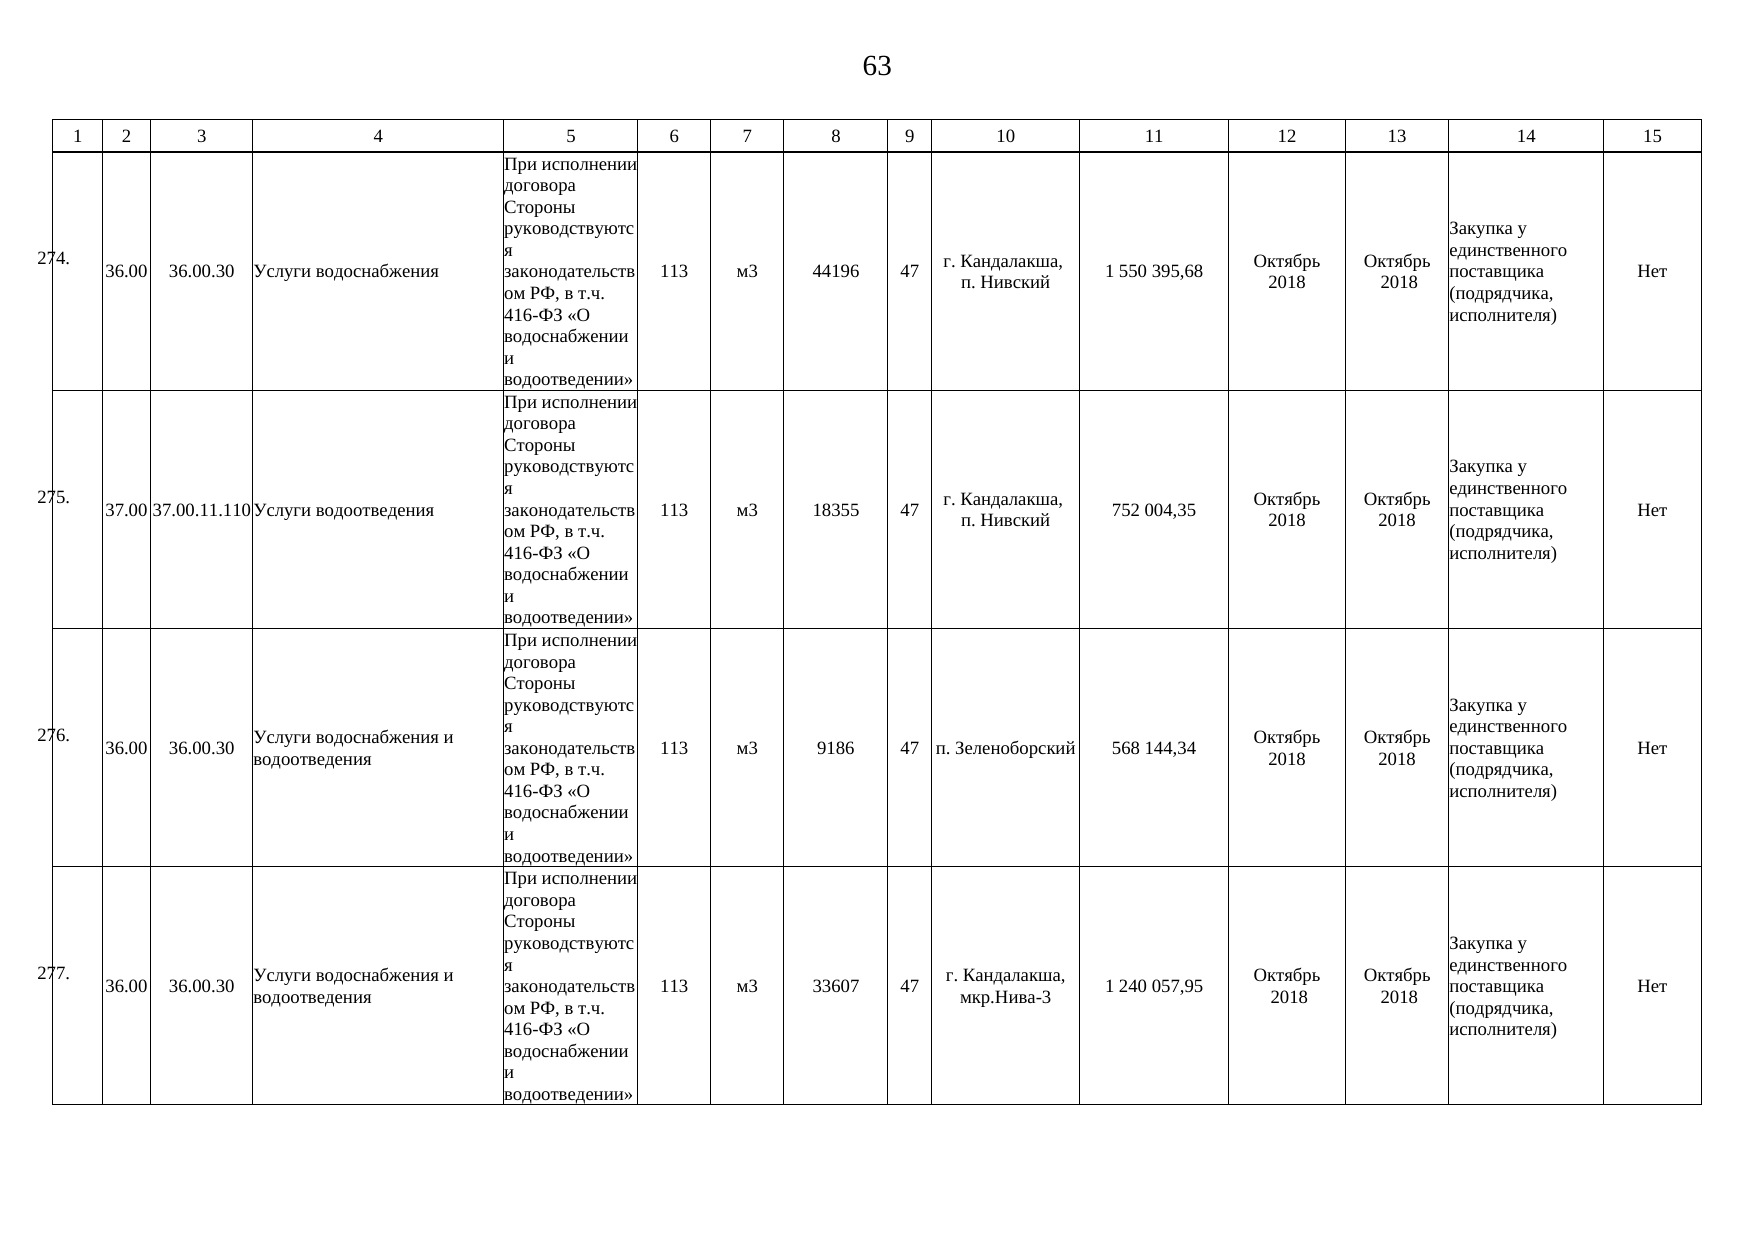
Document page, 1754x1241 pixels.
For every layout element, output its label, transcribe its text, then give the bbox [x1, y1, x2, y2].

table_header 14 [1449, 120, 1603, 151]
table_header 10 [932, 120, 1079, 151]
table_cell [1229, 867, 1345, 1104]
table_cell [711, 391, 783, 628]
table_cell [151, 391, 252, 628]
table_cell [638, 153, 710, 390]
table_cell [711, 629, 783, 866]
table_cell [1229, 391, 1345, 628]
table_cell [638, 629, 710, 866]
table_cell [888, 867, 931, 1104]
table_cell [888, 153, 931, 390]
table_header 3 [151, 120, 252, 151]
table_header 11 [1080, 120, 1228, 151]
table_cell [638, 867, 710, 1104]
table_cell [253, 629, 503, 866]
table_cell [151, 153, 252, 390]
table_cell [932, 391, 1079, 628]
table_header 13 [1346, 120, 1448, 151]
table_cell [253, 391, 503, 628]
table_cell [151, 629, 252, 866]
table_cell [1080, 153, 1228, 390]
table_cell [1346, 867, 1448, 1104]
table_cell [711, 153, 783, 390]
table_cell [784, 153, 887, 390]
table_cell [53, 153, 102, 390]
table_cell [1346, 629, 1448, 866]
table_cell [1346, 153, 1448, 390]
table_header 5 [504, 120, 637, 151]
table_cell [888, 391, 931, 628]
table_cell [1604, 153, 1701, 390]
table_header 4 [253, 120, 503, 151]
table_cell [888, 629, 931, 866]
table_header 1 [53, 120, 102, 151]
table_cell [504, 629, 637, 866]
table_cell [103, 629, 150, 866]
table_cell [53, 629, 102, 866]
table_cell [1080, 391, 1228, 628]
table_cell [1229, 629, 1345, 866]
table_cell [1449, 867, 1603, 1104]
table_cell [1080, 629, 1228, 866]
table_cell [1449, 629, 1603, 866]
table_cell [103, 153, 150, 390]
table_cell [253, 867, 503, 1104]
table_header 2 [103, 120, 150, 151]
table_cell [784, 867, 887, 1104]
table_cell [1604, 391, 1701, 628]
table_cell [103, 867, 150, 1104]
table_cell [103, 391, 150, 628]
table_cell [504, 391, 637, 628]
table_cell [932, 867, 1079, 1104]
table_header 8 [784, 120, 887, 151]
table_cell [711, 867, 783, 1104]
table_header 12 [1229, 120, 1345, 151]
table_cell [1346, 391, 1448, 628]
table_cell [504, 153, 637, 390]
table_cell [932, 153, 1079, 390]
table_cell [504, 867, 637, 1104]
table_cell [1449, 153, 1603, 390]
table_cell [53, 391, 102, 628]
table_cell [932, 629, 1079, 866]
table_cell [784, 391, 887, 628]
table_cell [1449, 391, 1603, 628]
table_header 7 [711, 120, 783, 151]
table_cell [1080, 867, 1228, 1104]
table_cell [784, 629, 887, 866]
table_header 9 [888, 120, 931, 151]
table_header 15 [1604, 120, 1701, 151]
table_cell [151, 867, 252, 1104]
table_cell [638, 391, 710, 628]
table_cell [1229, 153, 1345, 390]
table_header 6 [638, 120, 710, 151]
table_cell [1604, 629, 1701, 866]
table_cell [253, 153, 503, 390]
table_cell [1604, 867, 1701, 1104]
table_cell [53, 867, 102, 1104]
